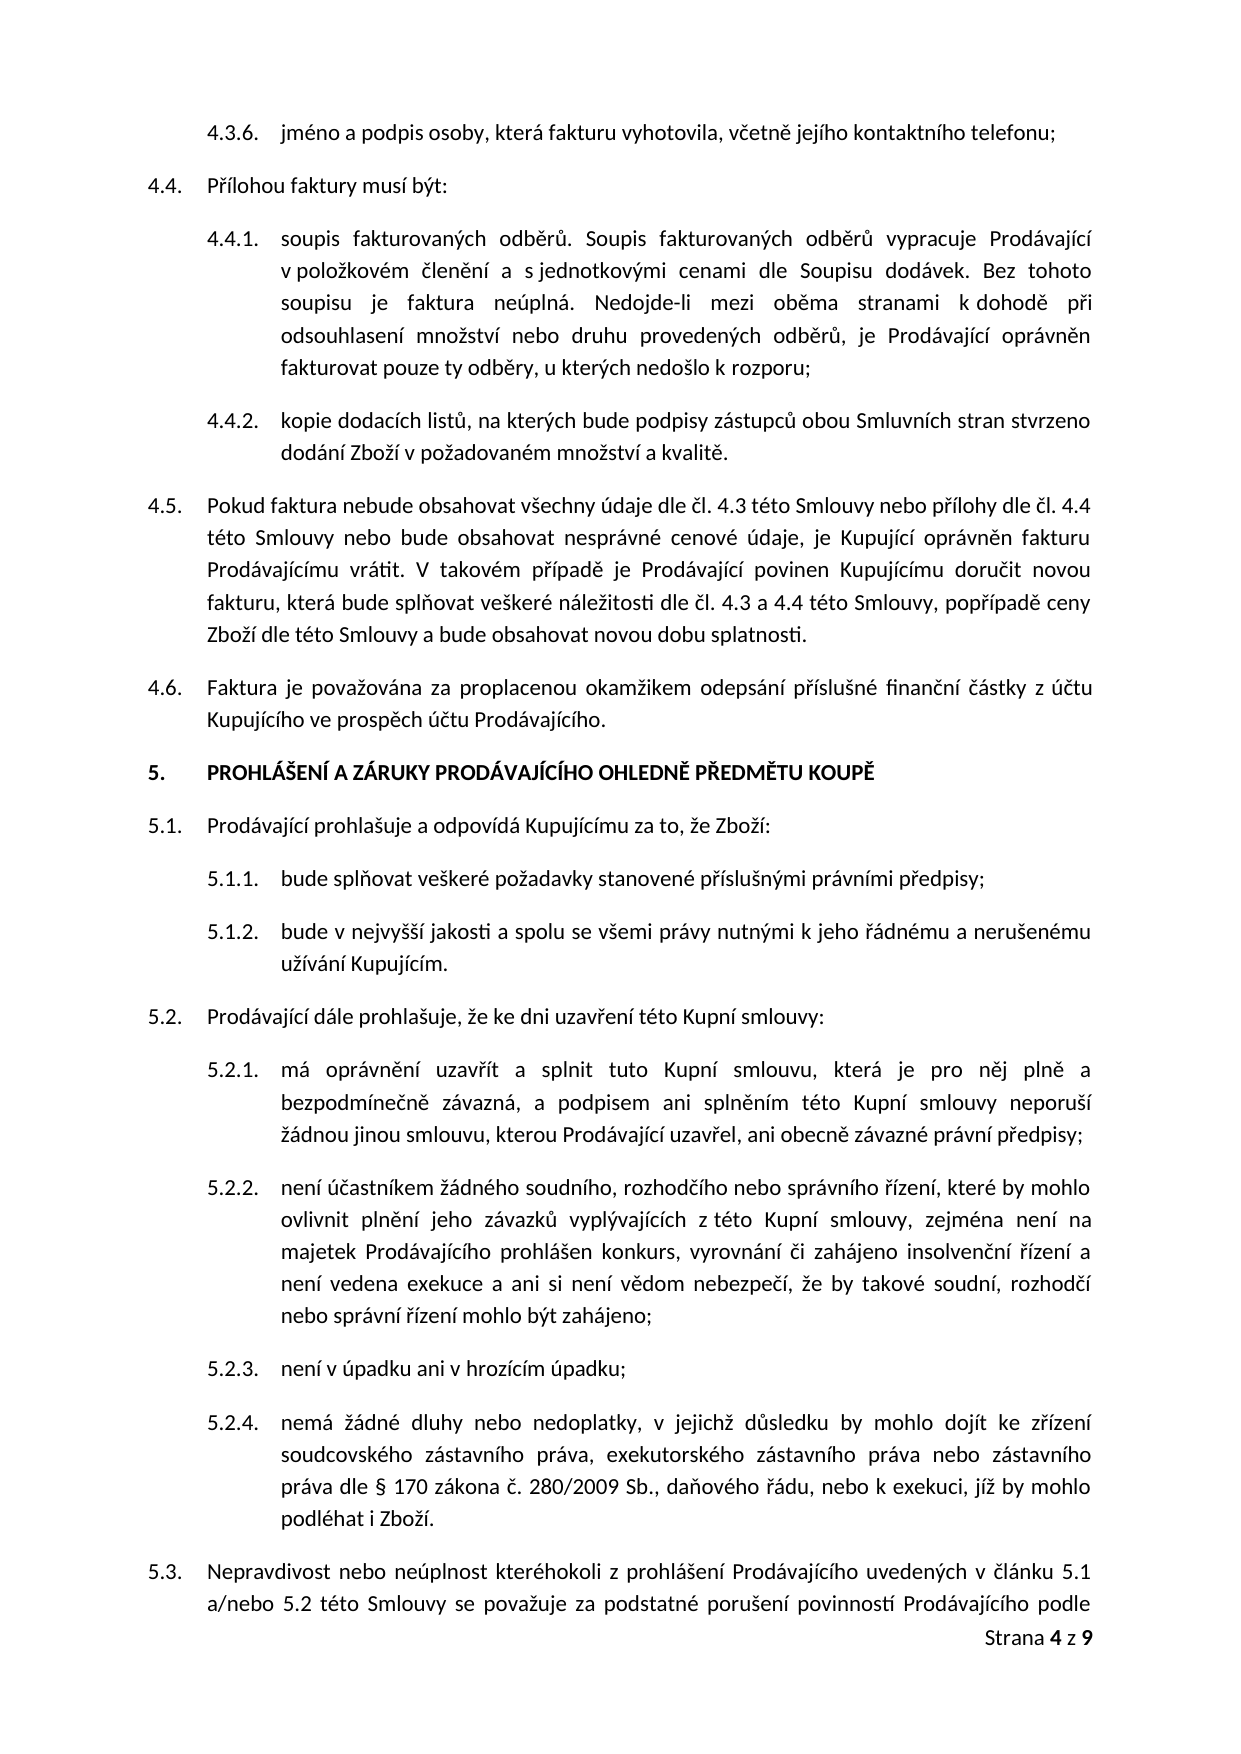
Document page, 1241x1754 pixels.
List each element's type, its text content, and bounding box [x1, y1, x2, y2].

list Prodávající dále prohlašuje, že ke dni uzavření této Kupní smlouvy: [148, 1002, 1092, 1030]
list PROHLÁŠENÍ A ZÁRUKY PRODÁVAJÍCÍHO OHLEDNĚ PŘEDMĚTU KOUPĚ [148, 758, 1092, 786]
list Přílohou faktury musí být: [148, 171, 1092, 199]
list není v úpadku ani v hrozícím úpadku; [207, 1354, 1092, 1383]
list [148, 1557, 1092, 1617]
list nemá žádné dluhy nebo nedoplatky, v jejichž důsledku by mohlo dojít ke zřízení soudcovského zástavního práva, exekutorského zástavního práva nebo zástavního práva dle § 170 zákona č. 280/2009 Sb., daňového řádu, nebo k exekuci, jíž by mohlo podléhat i Zboží. [207, 1408, 1092, 1532]
list jméno a podpis osoby, která fakturu vyhotovila, včetně jejího kontaktního telefonu; [207, 118, 1092, 146]
list není účastníkem žádného soudního, rozhodčího nebo správního řízení, které by mohlo ovlivnit plnění jeho závazků vyplývajících z této Kupní smlouvy, zejména není na majetek Prodávajícího prohlášen konkurs, vyrovnání či zahájeno insolvenční řízení a není vedena exekuce a ani si není vědom nebezpečí, že by takové soudní, rozhodčí nebo správní řízení mohlo být zahájeno; [207, 1173, 1092, 1329]
list kopie dodacích listů, na kterých bude podpisy zástupců obou Smluvních stran stvrzeno dodání Zboží v požadovaném množství a kvalitě. [207, 406, 1092, 466]
list Prodávající prohlašuje a odpovídá Kupujícímu za to, že Zboží: [148, 811, 1092, 839]
list Faktura je považována za proplacenou okamžikem odepsání příslušné finanční částky z účtu Kupujícího ve prospěch účtu Prodávajícího. [148, 673, 1092, 733]
list Pokud faktura nebude obsahovat všechny údaje dle čl. 4.3 této Smlouvy nebo přílohy dle čl. 4.4 této Smlouvy nebo bude obsahovat nesprávné cenové údaje, je Kupující oprávněn fakturu Prodávajícímu vrátit. V takovém případě je Prodávající povinen Kupujícímu doručit novou fakturu, která bude splňovat veškeré náležitosti dle čl. 4.3 a 4.4 této Smlouvy, popřípadě ceny Zboží dle této Smlouvy a bude obsahovat novou dobu splatnosti. [148, 491, 1092, 648]
list soupis fakturovaných odběrů. Soupis fakturovaných odběrů vypracuje Prodávající v položkovém členění a s jednotkovými cenami dle Soupisu dodávek. Bez tohoto soupisu je faktura neúplná. Nedojde-li mezi oběma stranami k dohodě při odsouhlasení množství nebo druhu provedených odběrů, je Prodávající oprávněn fakturovat pouze ty odběry, u kterých nedošlo k rozporu; [207, 224, 1092, 381]
list bude v nejvyšší jakosti a spolu se všemi právy nutnými k jeho řádnému a nerušenému užívání Kupujícím. [207, 917, 1092, 977]
list má oprávnění uzavřít a splnit tuto Kupní smlouvu, která je pro něj plně a bezpodmínečně závazná, a podpisem ani splněním této Kupní smlouvy neporuší žádnou jinou smlouvu, kterou Prodávající uzavřel, ani obecně závazné právní předpisy; [207, 1055, 1092, 1148]
list bude splňovat veškeré požadavky stanovené příslušnými právními předpisy; [207, 864, 1092, 892]
